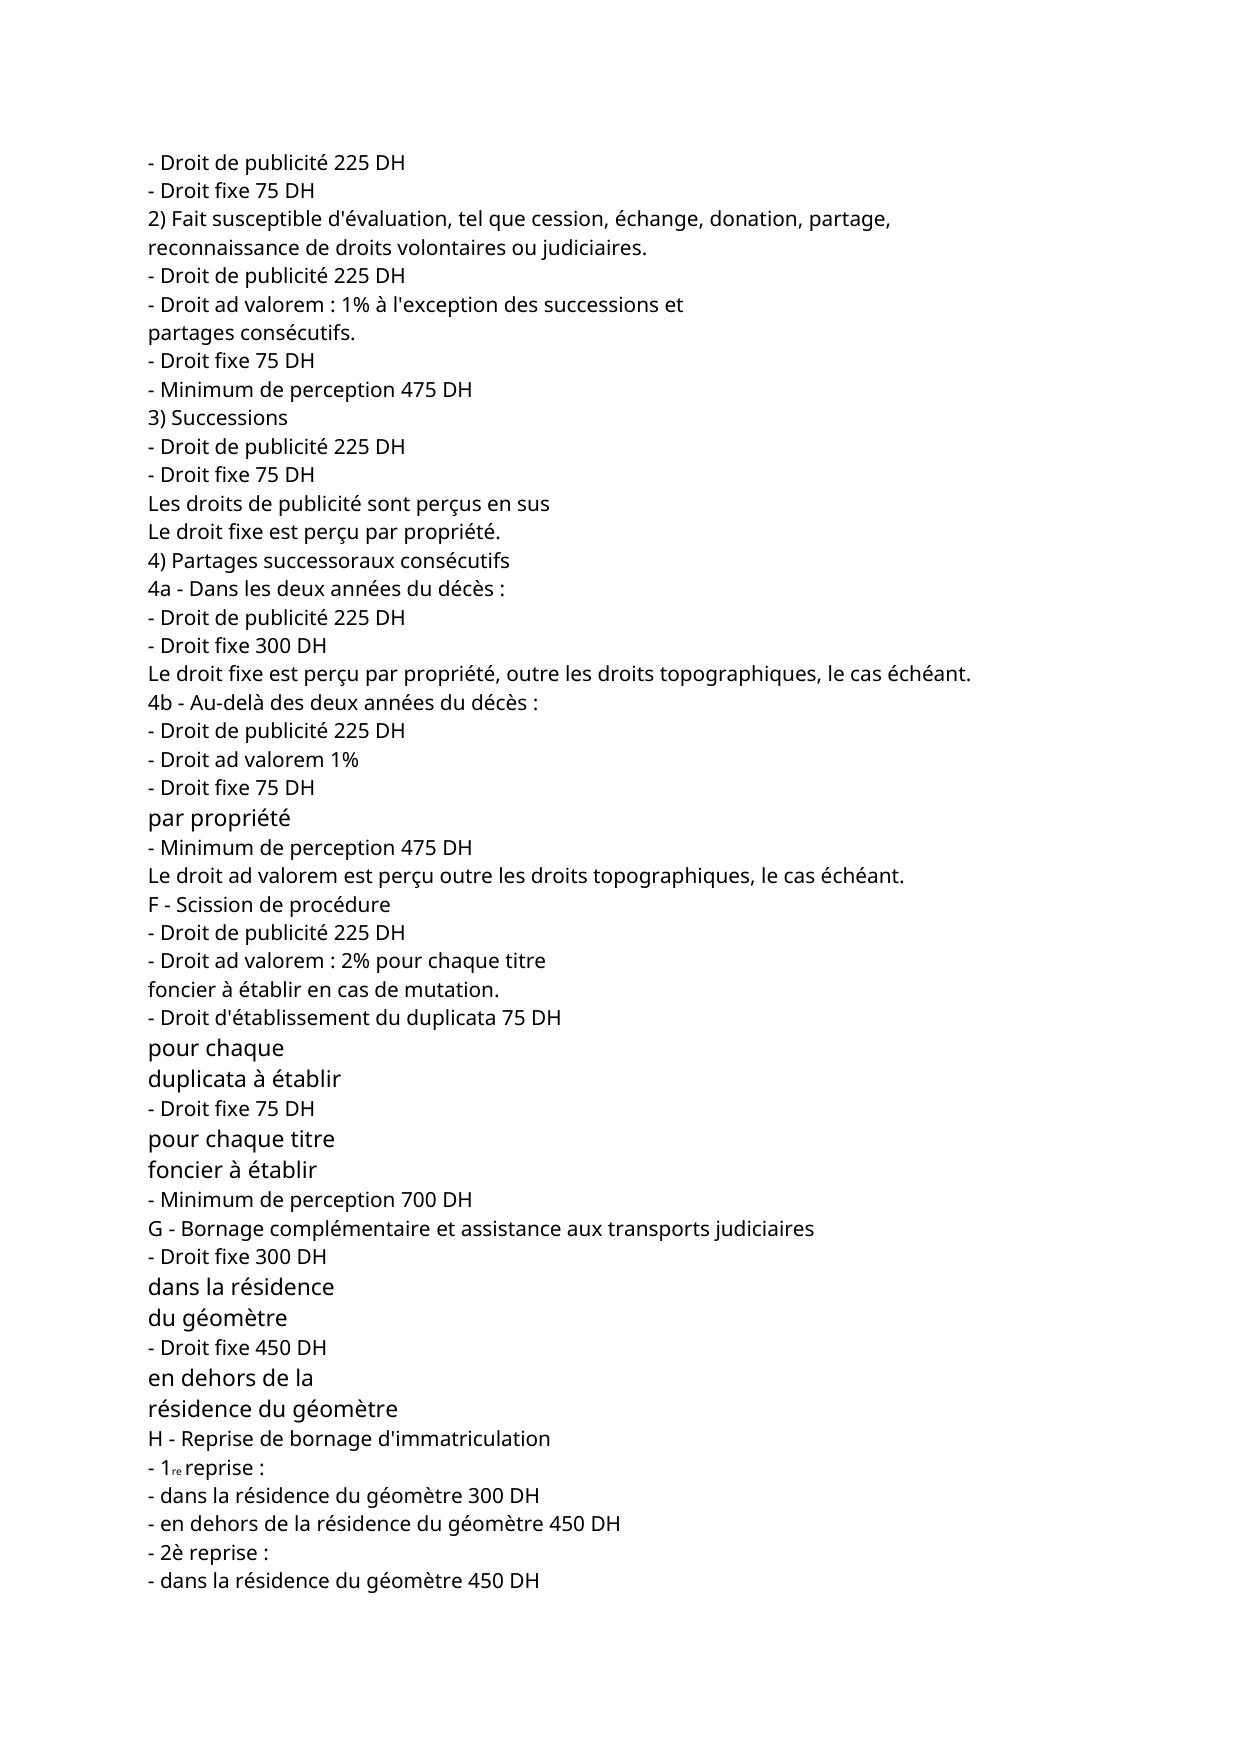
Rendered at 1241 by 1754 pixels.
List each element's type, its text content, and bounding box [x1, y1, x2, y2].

text - 2è reprise : [148, 1538, 1093, 1566]
text 2) Fait susceptible d'évaluation, tel que cession, échange, donation, partage, [148, 204, 1093, 233]
text - Droit fixe 300 DH [148, 631, 1093, 659]
text - dans la résidence du géomètre 300 DH [148, 1481, 1093, 1509]
text 3) Successions [148, 403, 1093, 432]
text Les droits de publicité sont perçus en sus [148, 489, 1093, 517]
text - Droit de publicité 225 DH [148, 148, 1093, 176]
text 4a - Dans les deux années du décès : [148, 574, 1093, 603]
text - Droit de publicité 225 DH [148, 918, 1093, 947]
text G - Bornage complémentaire et assistance aux transports judiciaires [148, 1214, 1093, 1242]
text - Minimum de perception 475 DH [148, 375, 1093, 403]
text - Droit fixe 75 DH [148, 347, 1093, 375]
text - Minimum de perception 700 DH [148, 1185, 1093, 1214]
text F - Scission de procédure [148, 890, 1093, 918]
text dans la résidence [148, 1271, 1093, 1302]
text Le droit fixe est perçu par propriété, outre les droits topographiques, le cas échéant. [148, 659, 1093, 688]
text - Droit fixe 75 DH [148, 176, 1093, 204]
text - Droit de publicité 225 DH [148, 716, 1093, 745]
text reconnaissance de droits volontaires ou judiciaires. [148, 233, 1093, 261]
text - Droit fixe 75 DH [148, 1094, 1093, 1123]
text partages consécutifs. [148, 318, 1093, 347]
text - Droit ad valorem : 2% pour chaque titre [148, 947, 1093, 975]
text Le droit fixe est perçu par propriété. [148, 517, 1093, 546]
text - en dehors de la résidence du géomètre 450 DH [148, 1509, 1093, 1538]
text - Droit fixe 450 DH [148, 1333, 1093, 1362]
text - Droit de publicité 225 DH [148, 432, 1093, 460]
text 4) Partages successoraux consécutifs [148, 546, 1093, 574]
text - Droit de publicité 225 DH [148, 261, 1093, 290]
text - Droit fixe 75 DH [148, 460, 1093, 489]
text foncier à établir [148, 1154, 1093, 1185]
text en dehors de la [148, 1362, 1093, 1393]
text duplicata à établir [148, 1063, 1093, 1094]
text - Droit fixe 300 DH [148, 1242, 1093, 1271]
text résidence du géomètre [148, 1393, 1093, 1424]
text - Droit fixe 75 DH [148, 773, 1093, 802]
text par propriété [148, 802, 1093, 833]
text - Droit de publicité 225 DH [148, 603, 1093, 631]
text Le droit ad valorem est perçu outre les droits topographiques, le cas échéant. [148, 861, 1093, 890]
text - Droit d'établissement du duplicata 75 DH [148, 1003, 1093, 1032]
text foncier à établir en cas de mutation. [148, 975, 1093, 1003]
text H - Reprise de bornage d'immatriculation [148, 1424, 1093, 1453]
text 4b - Au-delà des deux années du décès : [148, 688, 1093, 716]
text - 1re reprise : [148, 1453, 1093, 1481]
text pour chaque titre [148, 1123, 1093, 1154]
text - Droit ad valorem 1% [148, 745, 1093, 773]
text - Droit ad valorem : 1% à l'exception des successions et [148, 290, 1093, 318]
text - dans la résidence du géomètre 450 DH [148, 1566, 1093, 1595]
text pour chaque [148, 1032, 1093, 1063]
text - Minimum de perception 475 DH [148, 833, 1093, 861]
text du géomètre [148, 1302, 1093, 1333]
